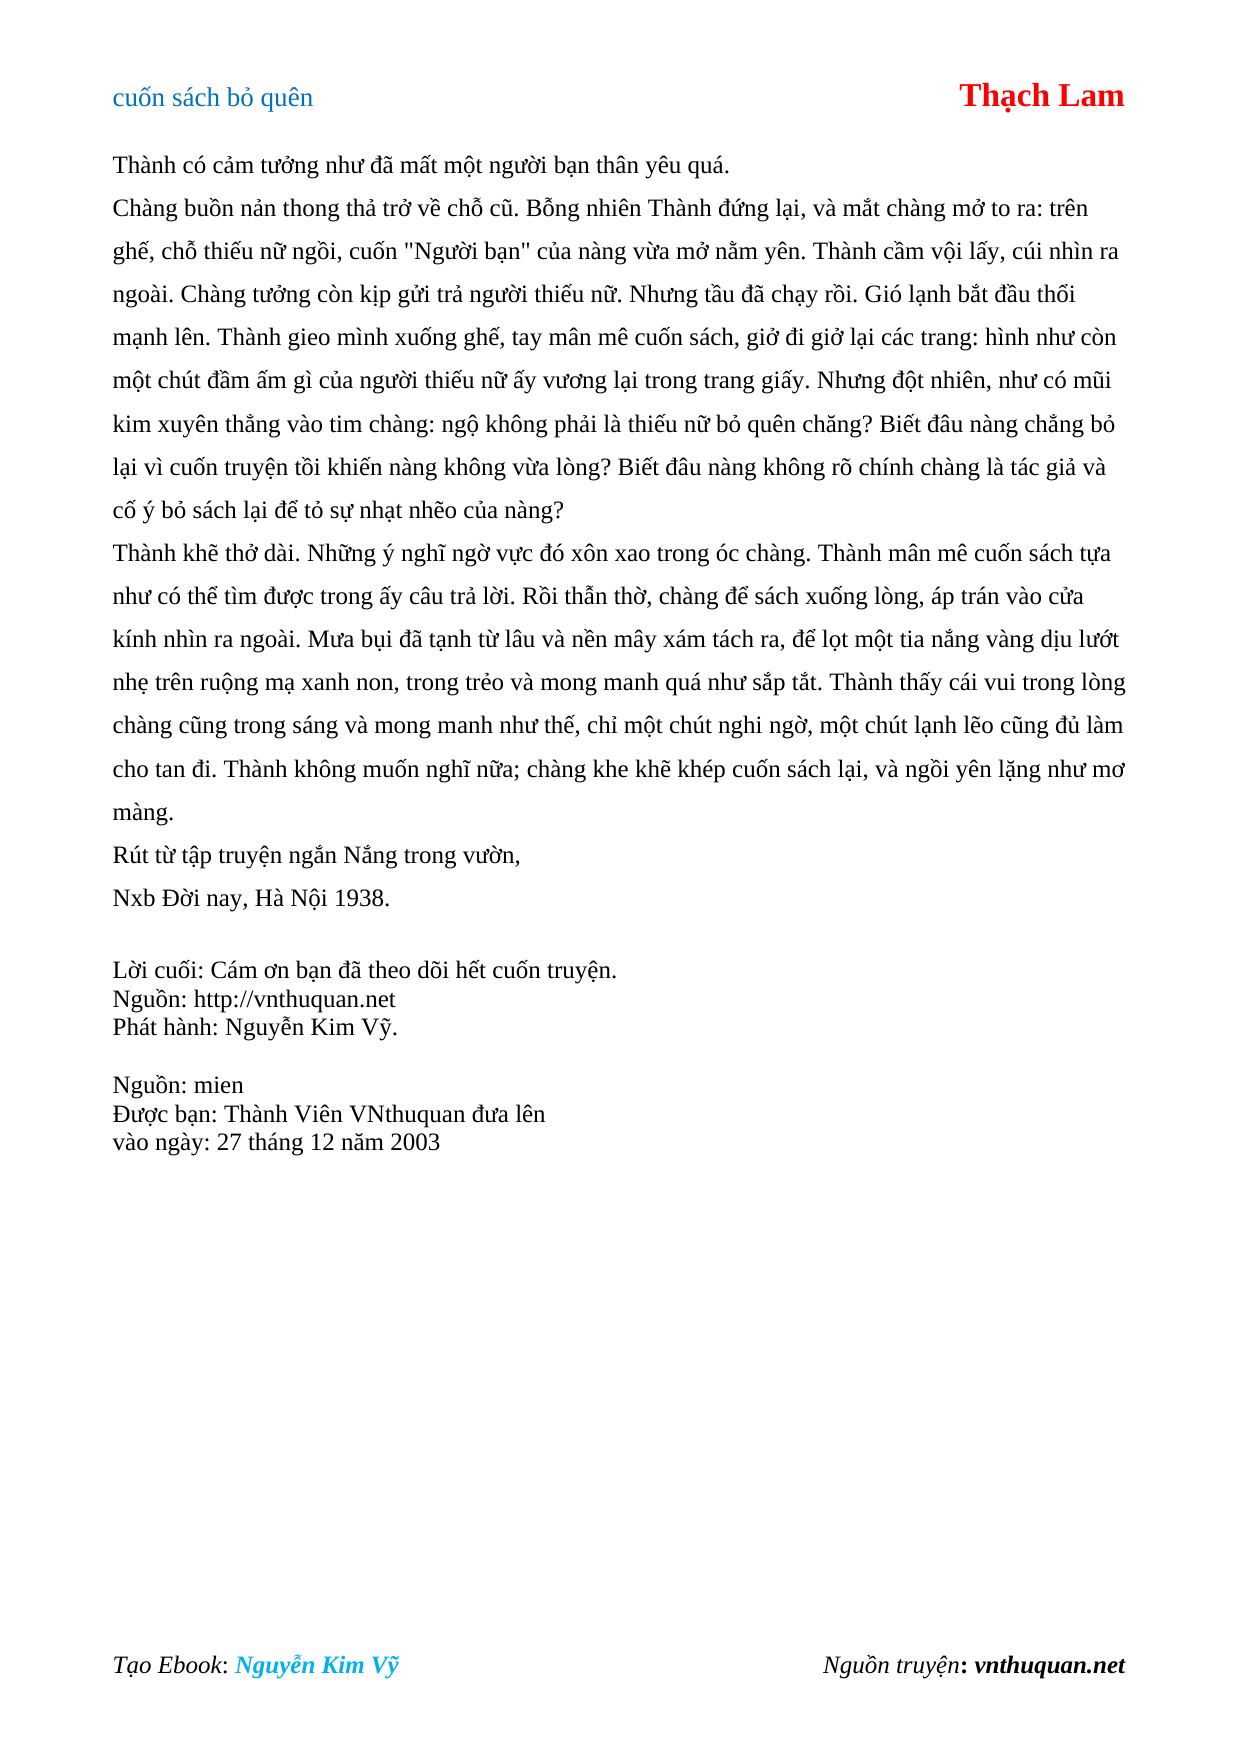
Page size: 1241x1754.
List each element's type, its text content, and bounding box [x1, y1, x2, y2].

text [112, 150, 1128, 912]
text Lời cuối: Cám ơn bạn đã theo dõi hết cuốn truyện. Nguồn: http://vnthuquan.net Phát hành: Nguyễn Kim Vỹ. Nguồn: mien Được bạn: Thành Viên VNthuquan đưa lên vào ngày: 27 tháng 12 năm 2003 [112, 926, 1128, 1156]
